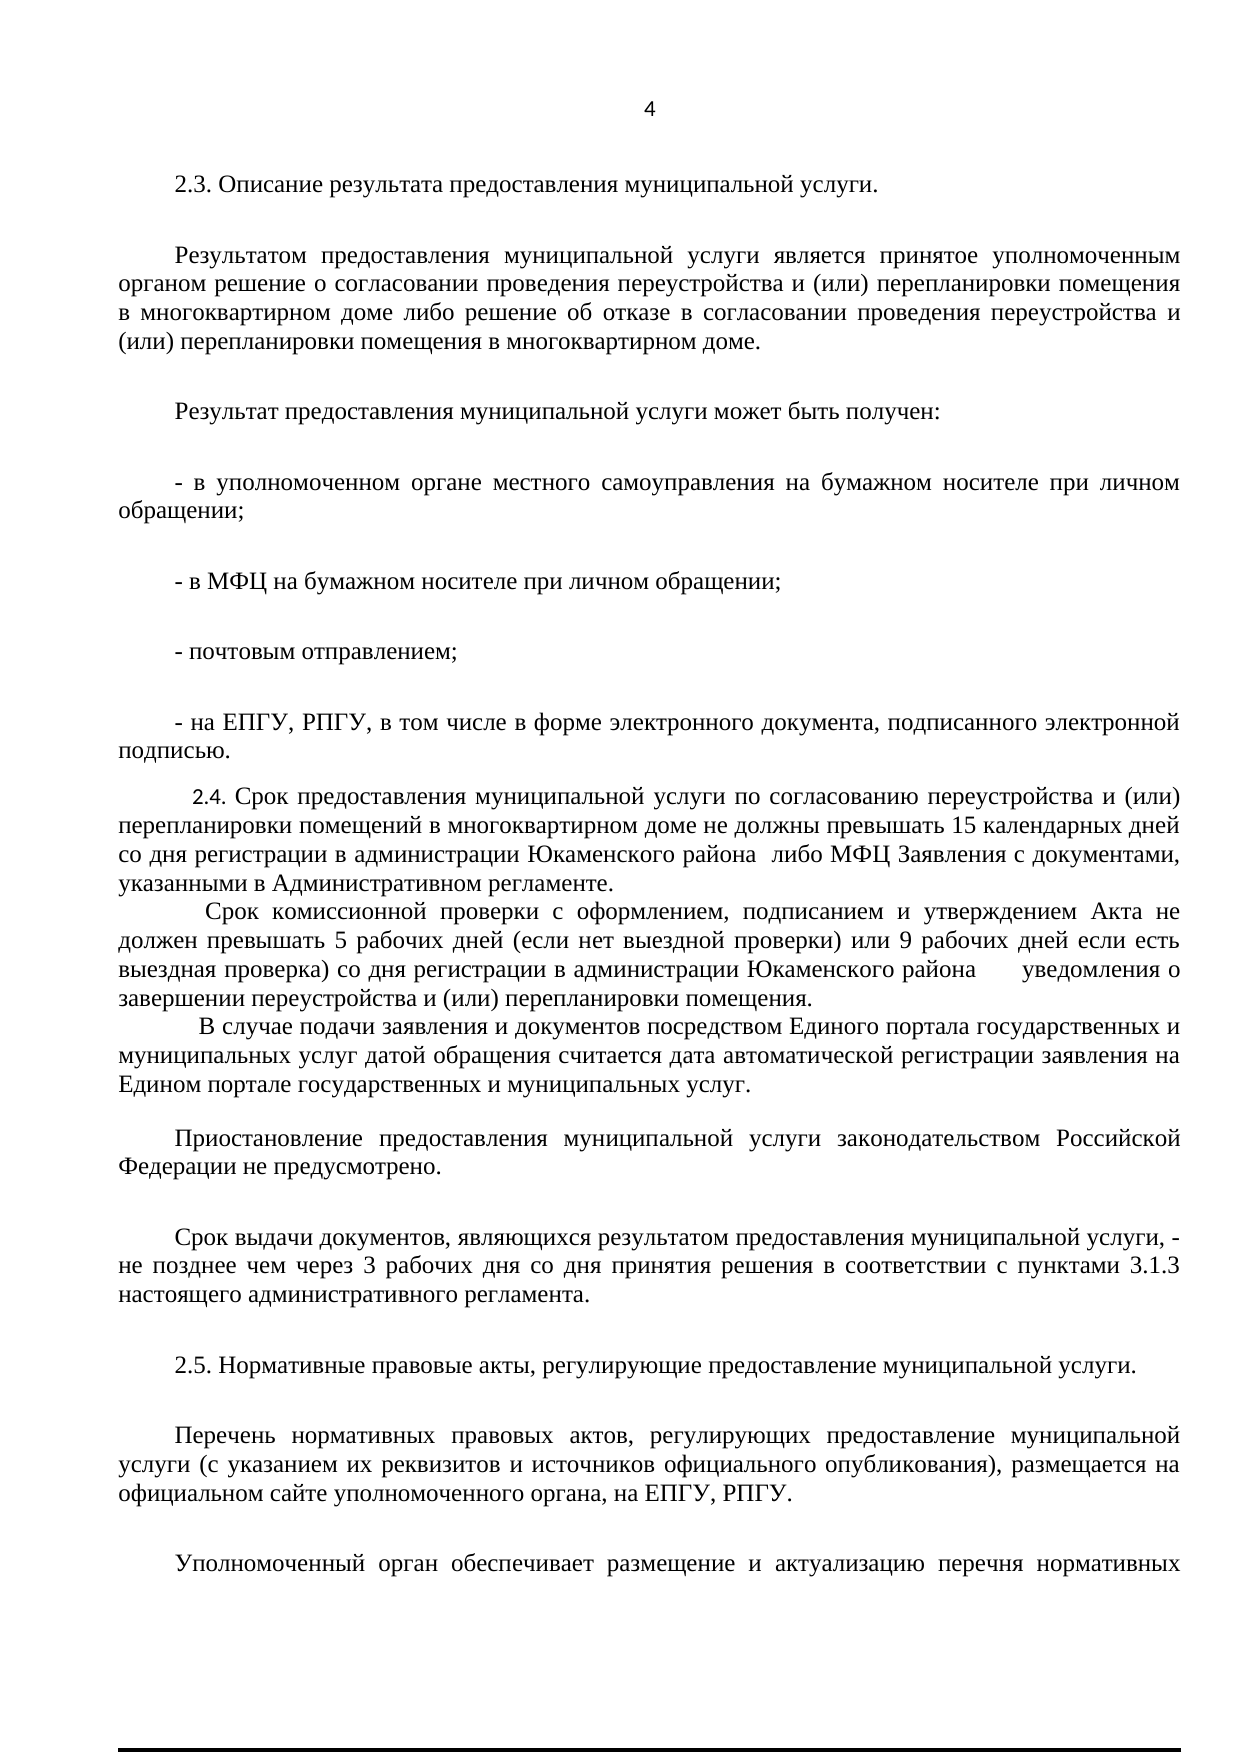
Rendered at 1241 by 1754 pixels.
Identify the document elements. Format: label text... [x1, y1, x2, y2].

text 2.5. Нормативные правовые акты, регулирующие предоставление муниципальной услуги. [118, 1350, 1181, 1378]
text Результатом предоставления муниципальной услуги является принятое уполномоченным органом решение о согласовании проведения переустройства и (или) перепланировки помещения в многоквартирном доме либо решение об отказе в согласовании проведения переустройства и (или) перепланировки помещения в многоквартирном доме. [118, 240, 1181, 355]
text 2.4. Срок предоставления муниципальной услуги по согласованию переустройства и (или) перепланировки помещений в многоквартирном доме не должны превышать 15 календарных дней со дня регистрации в администрации Юкаменского района либо МФЦ Заявления с документами, указанными в Административном регламенте. [118, 781, 1181, 896]
text Приостановление предоставления муниципальной услуги законодательством Российской Федерации не предусмотрено. [118, 1123, 1181, 1180]
text В случае подачи заявления и документов посредством Единого портала государственных и муниципальных услуг датой обращения считается дата автоматической регистрации заявления на Едином портале государственных и муниципальных услуг. [118, 1011, 1181, 1098]
text Перечень нормативных правовых актов, регулирующих предоставление муниципальной услуги (с указанием их реквизитов и источников официального опубликования), размещается на официальном сайте уполномоченного органа, на ЕПГУ, РПГУ. [118, 1420, 1181, 1506]
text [118, 1548, 1181, 1577]
text Срок выдачи документов, являющихся результатом предоставления муниципальной услуги, - не позднее чем через 3 рабочих дня со дня принятия решения в соответствии с пунктами 3.1.3 настоящего административного регламента. [118, 1222, 1181, 1308]
text Срок комиссионной проверки с оформлением, подписанием и утверждением Акта не должен превышать 5 рабочих дней (если нет выездной проверки) или 9 рабочих дней если есть выездная проверка) со дня регистрации в администрации Юкаменского района уведомления о завершении переустройства и (или) перепланировки помещения. [118, 896, 1181, 1011]
text - в уполномоченном органе местного самоуправления на бумажном носителе при личном обращении; [118, 467, 1181, 524]
text 2.3. Описание результата предоставления муниципальной услуги. [118, 169, 1181, 198]
text - на ЕПГУ, РПГУ, в том числе в форме электронного документа, подписанного электронной подписью. [118, 707, 1181, 764]
text Результат предоставления муниципальной услуги может быть получен: [118, 396, 1181, 425]
text - в МФЦ на бумажном носителе при личном обращении; [118, 566, 1181, 595]
text - почтовым отправлением; [118, 636, 1181, 665]
